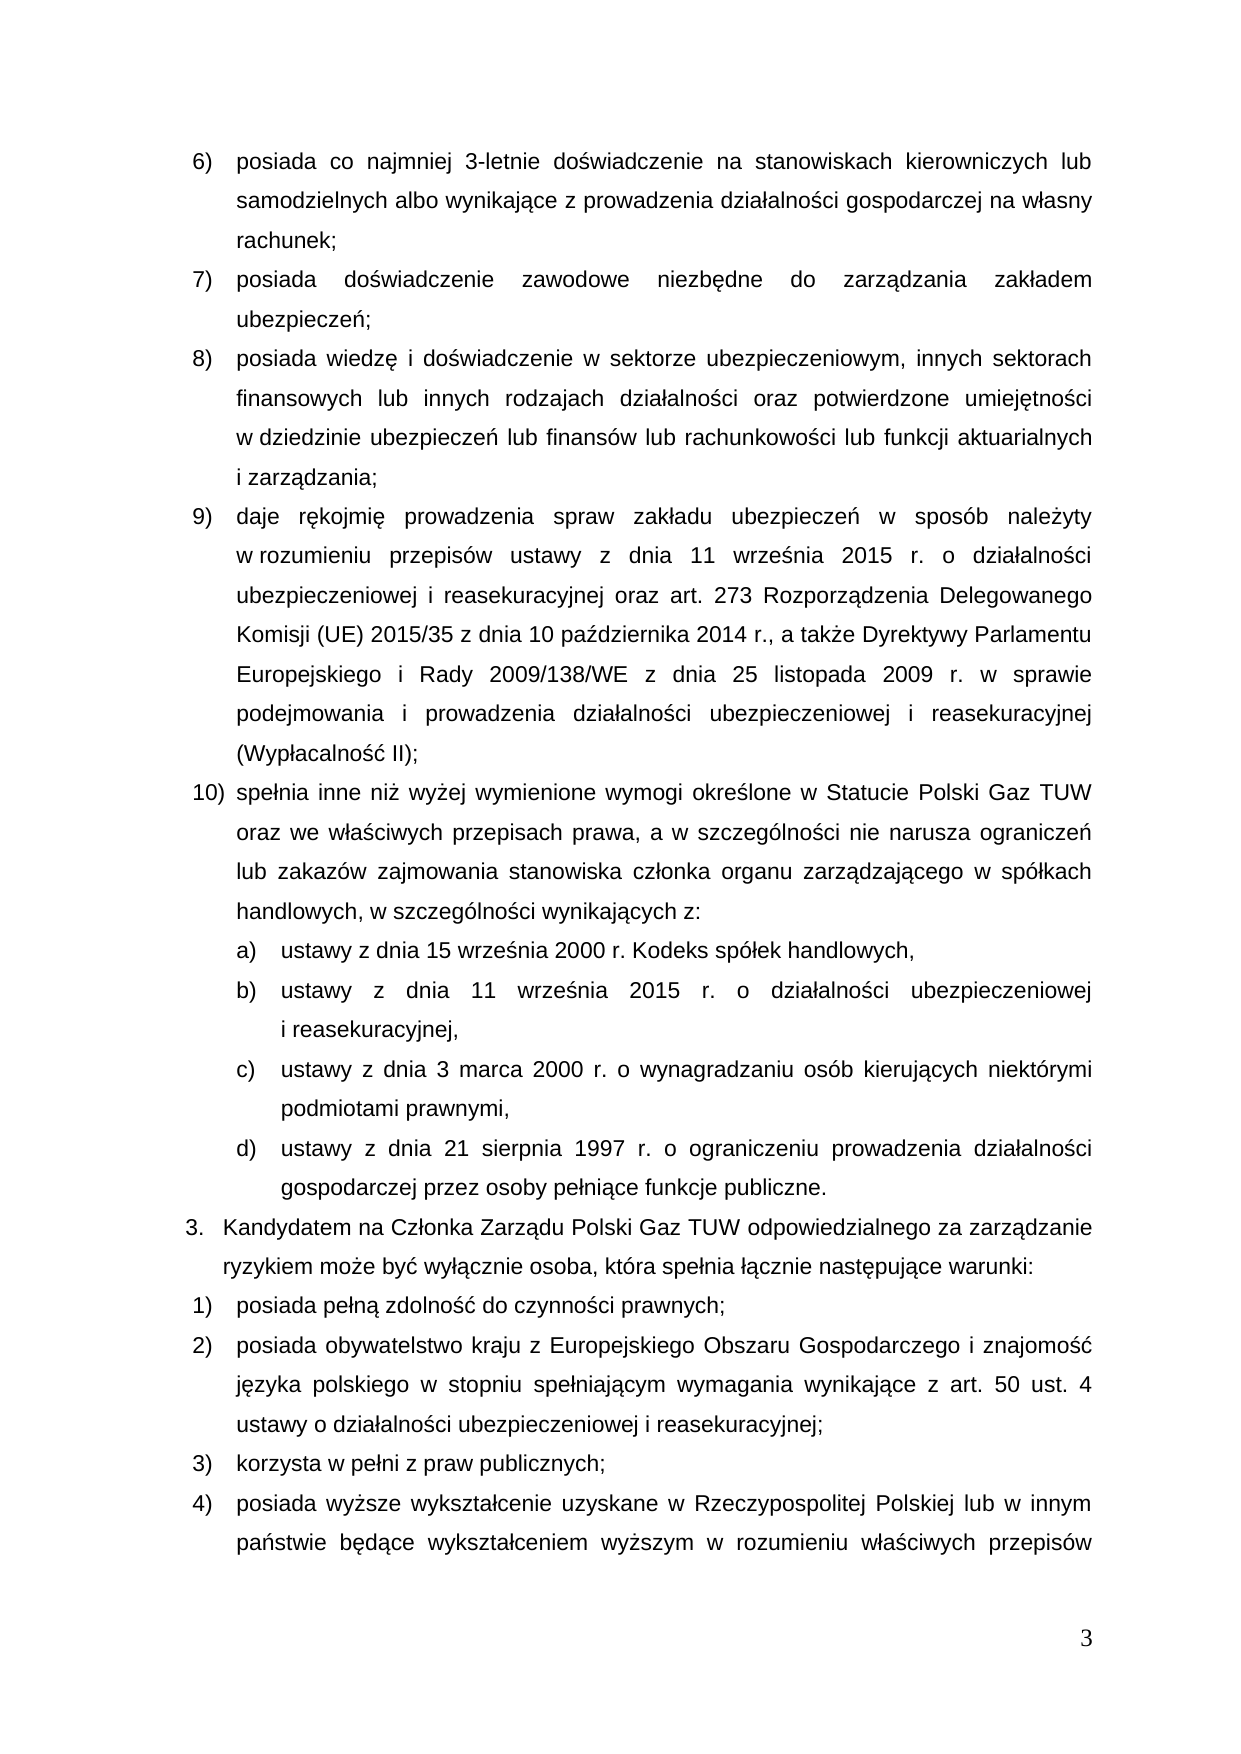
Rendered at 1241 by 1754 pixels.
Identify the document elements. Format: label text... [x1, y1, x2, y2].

list ustawy z dnia 11 września 2015 r. o działalności ubezpieczeniowej i reasekuracyjnej, [236, 977, 1093, 1042]
list daje rękojmię prowadzenia spraw zakładu ubezpieczeń w sposób należyty w rozumieniu przepisów ustawy z dnia 11 września 2015 r. o działalności ubezpieczeniowej i reasekuracyjnej oraz art. 273 Rozporządzenia Delegowanego Komisji (UE) 2015/35 z dnia 10 października 2014 r., a także Dyrektywy Parlamentu Europejskiego i Rady 2009/138/WE z dnia 25 listopada 2009 r. w sprawie podejmowania i prowadzenia działalności ubezpieczeniowej i reasekuracyjnej (Wypłacalność II); [192, 503, 1093, 766]
list korzysta w pełni z praw publicznych; [192, 1450, 1093, 1477]
list Kandydatem na Członka Zarządu Polski Gaz TUW odpowiedzialnego za zarządzanie ryzykiem może być wyłącznie osoba, która spełnia łącznie następujące warunki: [185, 1213, 1093, 1279]
list ustawy z dnia 21 sierpnia 1997 r. o ograniczeniu prowadzenia działalności gospodarczej przez osoby pełniące funkcje publiczne. [236, 1134, 1093, 1200]
list ustawy z dnia 15 września 2000 r. Kodeks spółek handlowych, [236, 937, 1093, 963]
list posiada doświadczenie zawodowe niezbędne do zarządzania zakładem ubezpieczeń; [192, 266, 1093, 332]
list posiada obywatelstwo kraju z Europejskiego Obszaru Gospodarczego i znajomość języka polskiego w stopniu spełniającym wymagania wynikające z art. 50 ust. 4 ustawy o działalności ubezpieczeniowej i reasekuracyjnej; [192, 1332, 1093, 1437]
list ustawy z dnia 3 marca 2000 r. o wynagradzaniu osób kierujących niektórymi podmiotami prawnymi, [236, 1056, 1093, 1121]
list posiada pełną zdolność do czynności prawnych; [192, 1292, 1093, 1319]
list posiada wiedzę i doświadczenie w sektorze ubezpieczeniowym, innych sektorach finansowych lub innych rodzajach działalności oraz potwierdzone umiejętności w dziedzinie ubezpieczeń lub finansów lub rachunkowości lub funkcji aktuarialnych i zarządzania; [192, 345, 1093, 490]
list posiada co najmniej 3-letnie doświadczenie na stanowiskach kierowniczych lub samodzielnych albo wynikające z prowadzenia działalności gospodarczej na własny rachunek; [192, 148, 1093, 253]
list spełnia inne niż wyżej wymienione wymogi określone w Statucie Polski Gaz TUW oraz we właściwych przepisach prawa, a w szczególności nie narusza ograniczeń lub zakazów zajmowania stanowiska członka organu zarządzającego w spółkach handlowych, w szczególności wynikających z: [192, 779, 1093, 924]
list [192, 1490, 1093, 1556]
